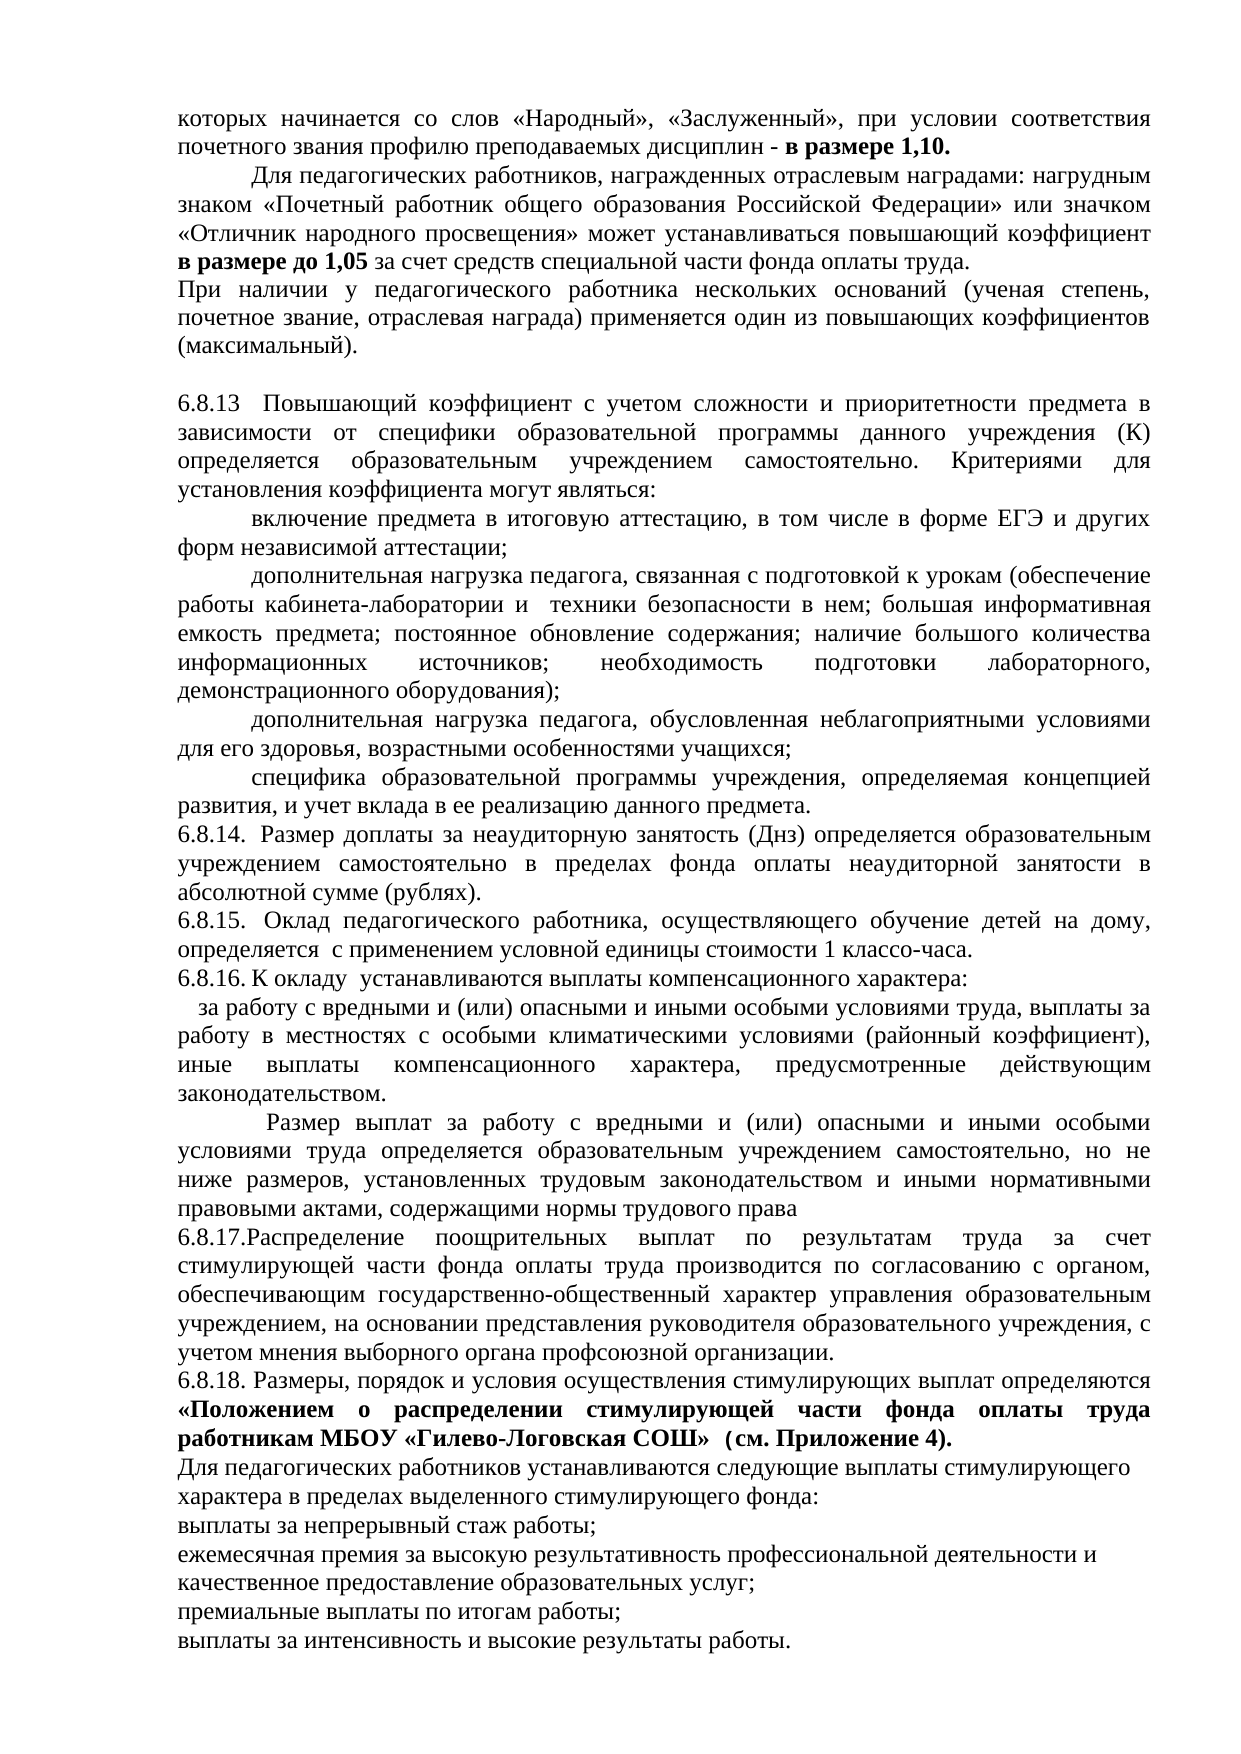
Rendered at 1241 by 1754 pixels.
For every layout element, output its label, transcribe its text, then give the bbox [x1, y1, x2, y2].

text дополнительная нагрузка педагога, обусловленная неблагоприятными условиями для его здоровья, возрастными особенностями учащихся; [177, 704, 1152, 762]
text 6.8.17.Распределение поощрительных выплат по результатам труда за счет стимулирующей части фонда оплаты труда производится по согласованию с органом, обеспечивающим государственно-общественный характер управления образовательным учреждением, на основании представления руководителя образовательного учреждения, с учетом мнения выборного органа профсоюзной организации. [177, 1222, 1152, 1365]
text Для педагогических работников устанавливаются следующие выплаты стимулирующего характера в пределах выделенного стимулирующего фонда: [177, 1452, 1152, 1510]
text ежемесячная премия за высокую результативность профессиональной деятельности и качественное предоставление образовательных услуг; [177, 1539, 1152, 1596]
text выплаты за непрерывный стаж работы; [177, 1510, 1152, 1539]
text 6.8.16. К окладу устанавливаются выплаты компенсационного характера: [177, 963, 1152, 992]
text Для педагогических работников, награжденных отраслевым наградами: нагрудным знаком «Почетный работник общего образования Российской Федерации» или значком «Отличник народного просвещения» может устанавливаться повышающий коэффициент в размере до 1,05 за счет средств специальной части фонда оплаты труда. [177, 160, 1152, 275]
text Размер выплат за работу с вредными и (или) опасными и иными особыми условиями труда определяется образовательным учреждением самостоятельно, но не ниже размеров, установленных трудовым законодательством и иными нормативными правовыми актами, содержащими нормы трудового права [177, 1107, 1152, 1222]
text включение предмета в итоговую аттестацию, в том числе в форме ЕГЭ и других форм независимой аттестации; [177, 503, 1152, 560]
text 6.8.15. Оклад педагогического работника, осуществляющего обучение детей на дому, определяется с применением условной единицы стоимости 1 классо-часа. [177, 905, 1152, 963]
text дополнительная нагрузка педагога, связанная с подготовкой к урокам (обеспечение работы кабинета-лаборатории и техники безопасности в нем; большая информативная емкость предмета; постоянное обновление содержания; наличие большого количества информационных источников; необходимость подготовки лабораторного, демонстрационного оборудования); [177, 560, 1152, 704]
list При наличии у педагогического работника нескольких оснований (ученая степень, почетное звание, отраслевая награда) применяется один из повышающих коэффициентов (максимальный). [177, 275, 1151, 359]
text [177, 103, 1152, 160]
text 6.8.13 Повышающий коэффициент с учетом сложности и приоритетности предмета в зависимости от специфики образовательной программы данного учреждения (К) определяется образовательным учреждением самостоятельно. Критериями для установления коэффициента могут являться: [177, 388, 1152, 503]
text 6.8.14. Размер доплаты за неаудиторную занятость (Днз) определяется образовательным учреждением самостоятельно в пределах фонда оплаты неаудиторной занятости в абсолютной сумме (рублях). [177, 819, 1152, 905]
text премиальные выплаты по итогам работы; [177, 1596, 1152, 1625]
text 6.8.18. Размеры, порядок и условия осуществления стимулирующих выплат определяются «Положением о распределении стимулирующей части фонда оплаты труда работникам МБОУ «Гилево-Логовская СОШ» (см. Приложение 4). [177, 1365, 1152, 1452]
text специфика образовательной программы учреждения, определяемая концепцией развития, и учет вклада в ее реализацию данного предмета. [177, 762, 1152, 819]
text за работу с вредными и (или) опасными и иными особыми условиями труда, выплаты за работу в местностях с особыми климатическими условиями (районный коэффициент), иные выплаты компенсационного характера, предусмотренные действующим законодательством. [177, 992, 1152, 1107]
text выплаты за интенсивность и высокие результаты работы. [177, 1625, 1152, 1654]
